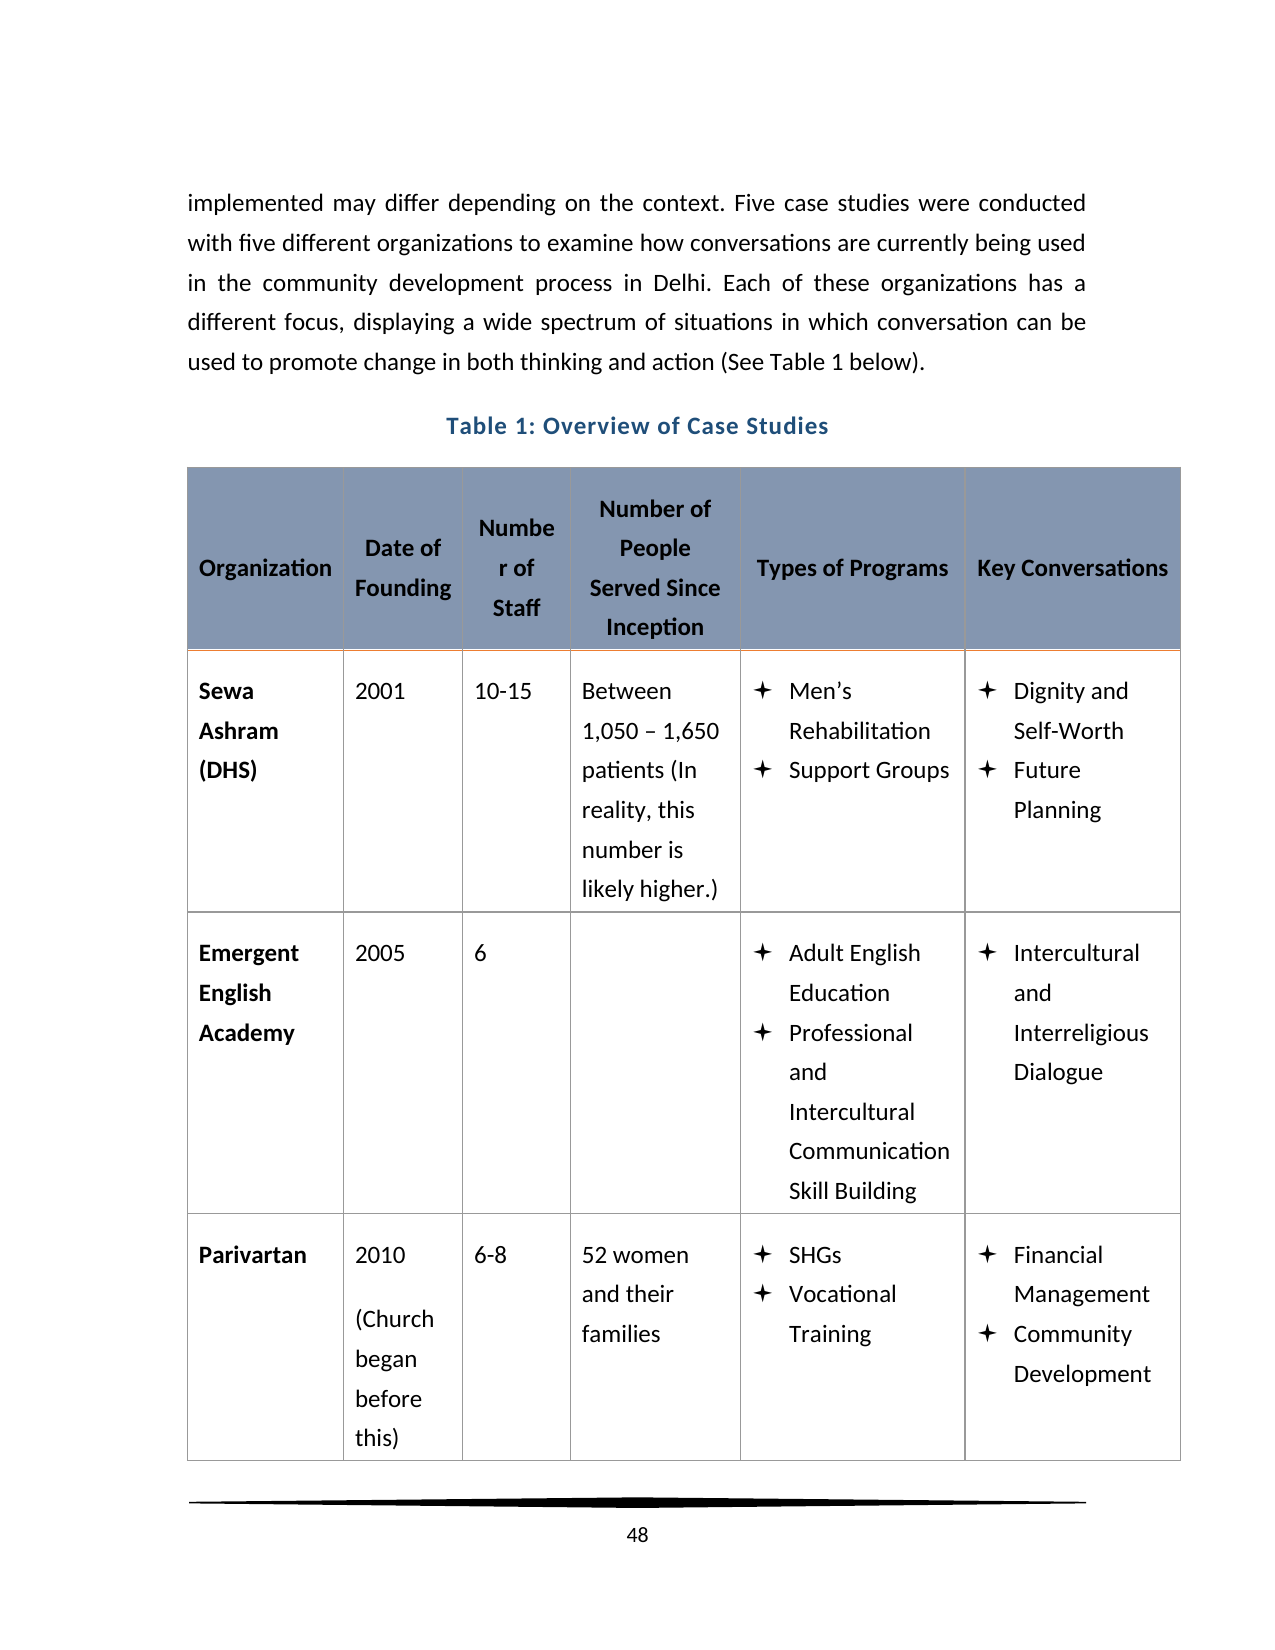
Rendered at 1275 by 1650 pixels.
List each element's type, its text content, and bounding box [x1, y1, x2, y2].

table_cell 2005 [344, 913, 462, 1213]
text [187, 187, 1087, 376]
table_cell Sewa Ashram (DHS) [188, 651, 343, 911]
table_cell 10-15 [463, 651, 570, 911]
table_cell Adult English Education Professional and Intercultural Communication Skill Building [741, 913, 964, 1213]
table_header Number of Staff [463, 468, 570, 649]
table_cell 6-8 [463, 1214, 570, 1460]
table_cell Between 1,050 – 1,650 patients (In reality, this number is likely higher.) [571, 651, 740, 911]
text Table 1: Overview of Case Studies [187, 410, 1087, 441]
table_cell Men’s Rehabilitation Support Groups [741, 651, 964, 911]
table_cell Parivartan [188, 1214, 343, 1460]
table_cell 2010 (Church began before this) [344, 1214, 462, 1460]
table_cell 6 [463, 913, 570, 1213]
table_cell Dignity and Self-Worth Future Planning [966, 651, 1180, 911]
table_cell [966, 1214, 1180, 1460]
table_cell [571, 913, 740, 1213]
table_cell Intercultural and Interreligious Dialogue [966, 913, 1180, 1213]
table_header Organization [188, 468, 343, 649]
table_header Date of Founding [344, 468, 462, 649]
table_header Key Conversations [966, 468, 1180, 649]
table_cell 2001 [344, 651, 462, 911]
table_cell Emergent English Academy [188, 913, 343, 1213]
table_header Types of Programs [741, 468, 964, 649]
table_cell SHGs Vocational Training [741, 1214, 964, 1460]
table_header Number of People Served Since Inception [571, 468, 740, 649]
table_cell 52 women and their families [571, 1214, 740, 1460]
